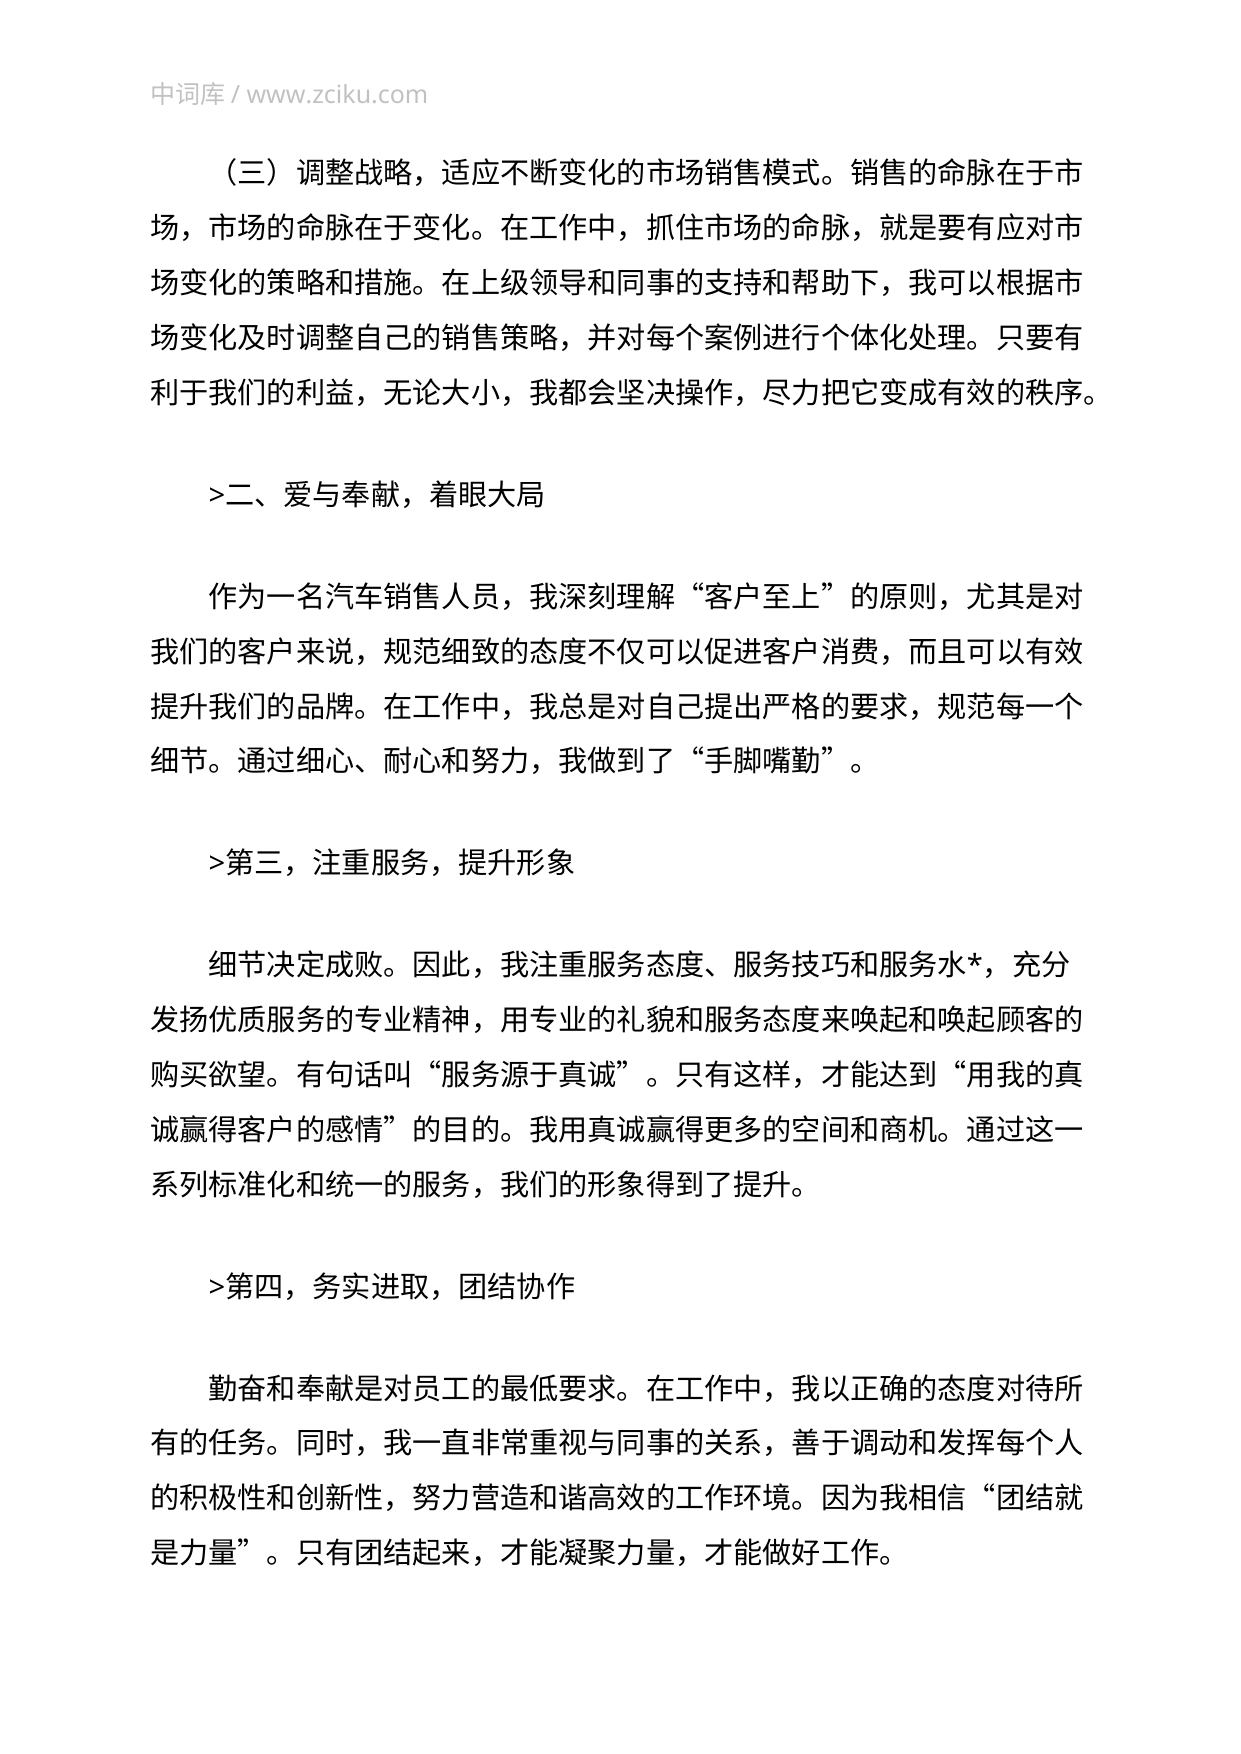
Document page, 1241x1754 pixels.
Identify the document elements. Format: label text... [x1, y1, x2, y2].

text 细节决定成败。因此，我注重服务态度、服务技巧和服务水*，充分发扬优质服务的专业精神，用专业的礼貌和服务态度来唤起和唤起顾客的购买欲望。有句话叫“服务源于真诚”。只有这样，才能达到“用我的真诚赢得客户的感情”的目的。我用真诚赢得更多的空间和商机。通过这一系列标准化和统一的服务，我们的形象得到了提升。 [150, 942, 1090, 1204]
text >第四，务实进取，团结协作 [150, 1263, 1090, 1306]
text 勤奋和奉献是对员工的最低要求。在工作中，我以正确的态度对待所有的任务。同时，我一直非常重视与同事的关系，善于调动和发挥每个人的积极性和创新性，努力营造和谐高效的工作环境。因为我相信“团结就是力量”。只有团结起来，才能凝聚力量，才能做好工作。 [150, 1365, 1090, 1572]
text >第三，注重服务，提升形象 [150, 840, 1090, 882]
text >二、爱与奉献，着眼大局 [150, 471, 1090, 514]
text （三）调整战略，适应不断变化的市场销售模式。销售的命脉在于市场，市场的命脉在于变化。在工作中，抓住市场的命脉，就是要有应对市场变化的策略和措施。在上级领导和同事的支持和帮助下，我可以根据市场变化及时调整自己的销售策略，并对每个案例进行个体化处理。只要有利于我们的利益，无论大小，我都会坚决操作，尽力把它变成有效的秩序。 [150, 150, 1090, 412]
text 作为一名汽车销售人员，我深刻理解“客户至上”的原则，尤其是对我们的客户来说，规范细致的态度不仅可以促进客户消费，而且可以有效提升我们的品牌。在工作中，我总是对自己提出严格的要求，规范每一个细节。通过细心、耐心和努力，我做到了“手脚嘴勤”。 [150, 573, 1090, 780]
